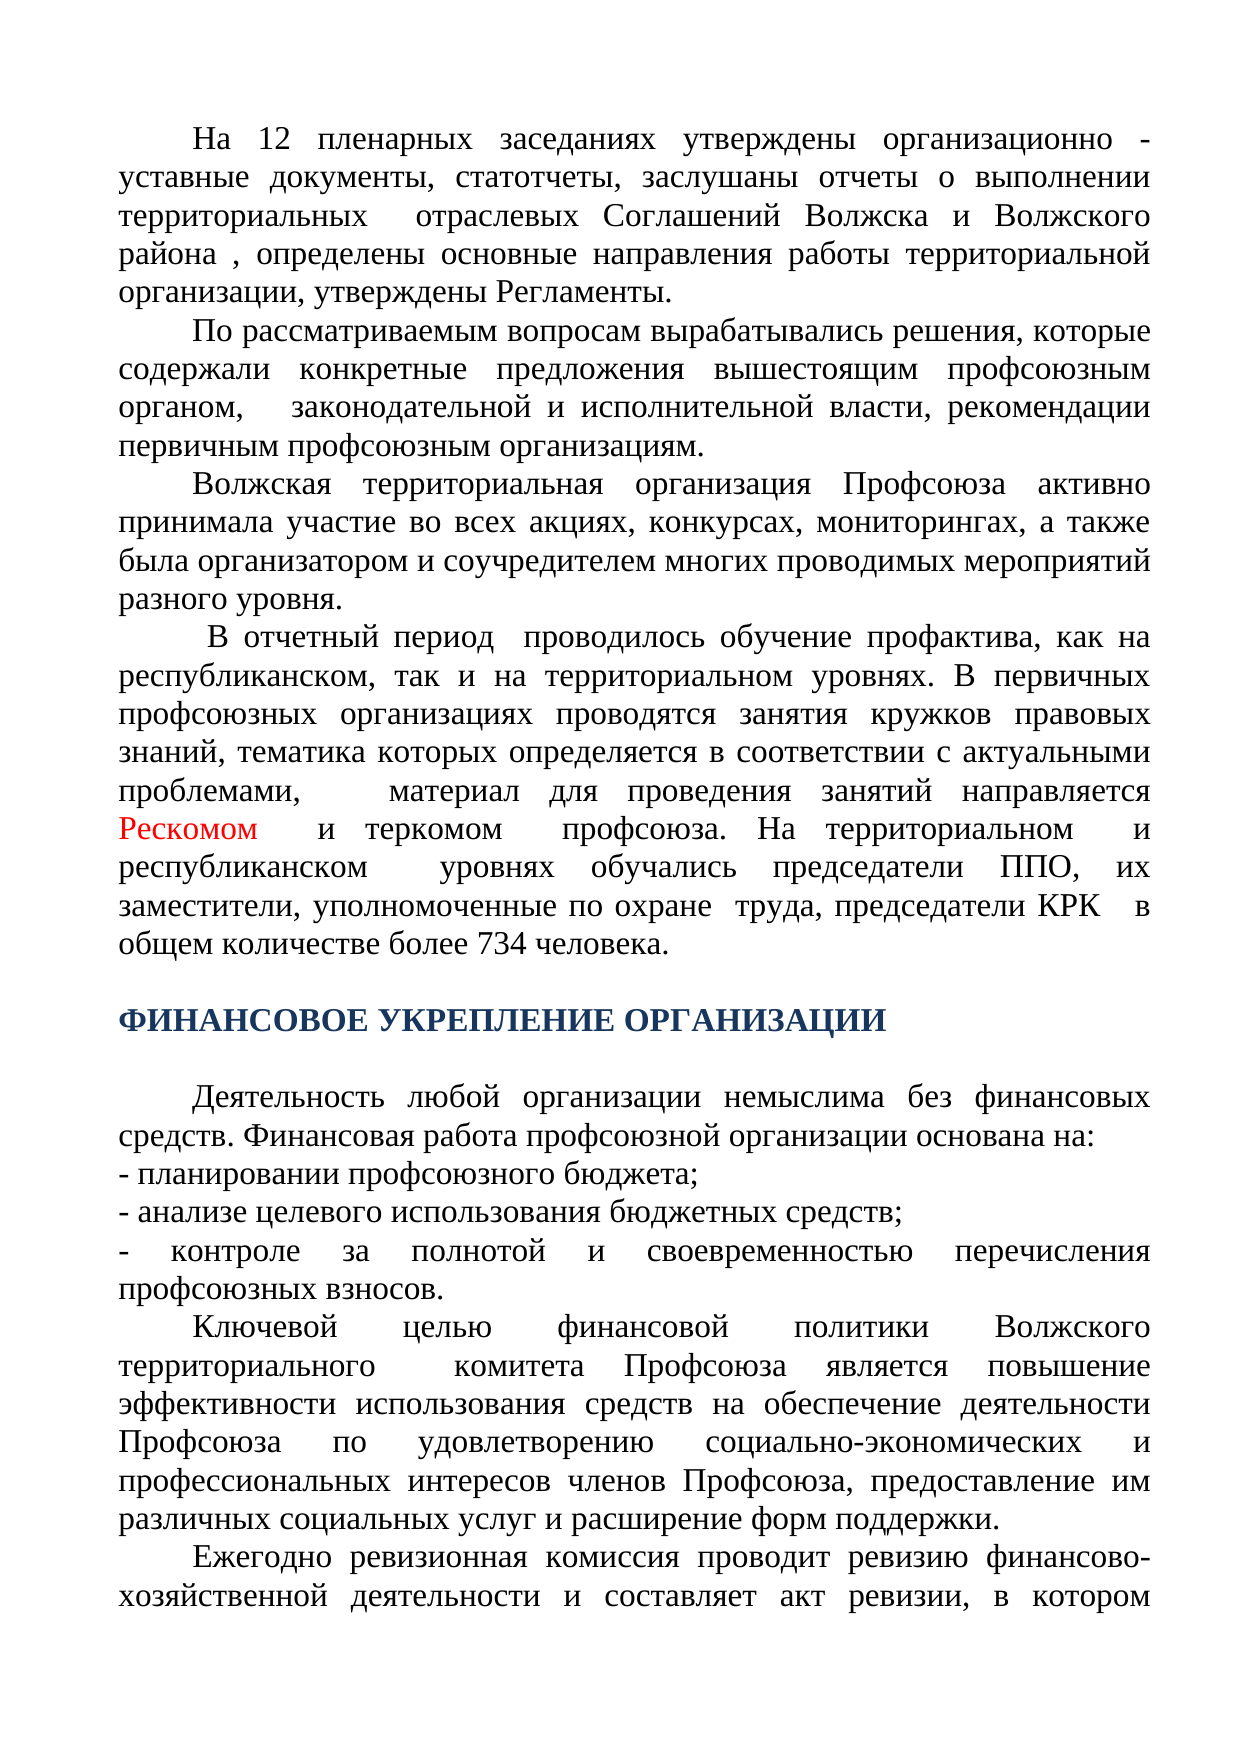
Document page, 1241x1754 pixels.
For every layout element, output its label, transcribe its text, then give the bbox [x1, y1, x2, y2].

text - планировании профсоюзного бюджета; [118, 1153, 1152, 1191]
text Деятельность любой организации немыслима без финансовых средств. Финансовая работа профсоюзной организации основана на: [118, 1076, 1152, 1153]
text По рассматриваемым вопросам вырабатывались решения, которые содержали конкретные предложения вышестоящим профсоюзным органом, законодательной и исполнительной власти, рекомендации первичным профсоюзным организациям. [118, 310, 1152, 463]
text На 12 пленарных заседаниях утверждены организационно - уставные документы, статотчеты, заслушаны отчеты о выполнении территориальных отраслевых Соглашений Волжска и Волжского района , определены основные направления работы территориальной организации, утверждены Регламенты. [118, 118, 1152, 310]
text ФИНАНСОВОЕ УКРЕПЛЕНИЕ ОРГАНИЗАЦИИ [118, 1000, 1152, 1038]
text Ключевой целью финансовой политики Волжского территориального комитета Профсоюза является повышение эффективности использования средств на обеспечение деятельности Профсоюза по удовлетворению социально-экономических и профессиональных интересов членов Профсоюза, предоставление им различных социальных услуг и расширение форм поддержки. [118, 1306, 1152, 1536]
text Волжская территориальная организация Профсоюза активно принимала участие во всех акциях, конкурсах, мониторингах, а также была организатором и соучредителем многих проводимых мероприятий разного уровня. [118, 463, 1152, 616]
text - контроле за полнотой и своевременностью перечисления профсоюзных взносов. [118, 1230, 1152, 1306]
text В отчетный период проводилось обучение профактива, как на республиканском, так и на территориальном уровнях. В первичных профсоюзных организациях проводятся занятия кружков правовых знаний, тематика которых определяется в соответствии с актуальными проблемами, материал для проведения занятий направляется Рескомом и теркомом профсоюза. На территориальном и республиканском уровнях обучались председатели ППО, их заместители, уполномоченные по охране труда, председатели КРК в общем количестве более 734 человека. [118, 616, 1152, 961]
text - анализе целевого использования бюджетных средств; [118, 1191, 1152, 1230]
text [118, 1536, 1152, 1613]
